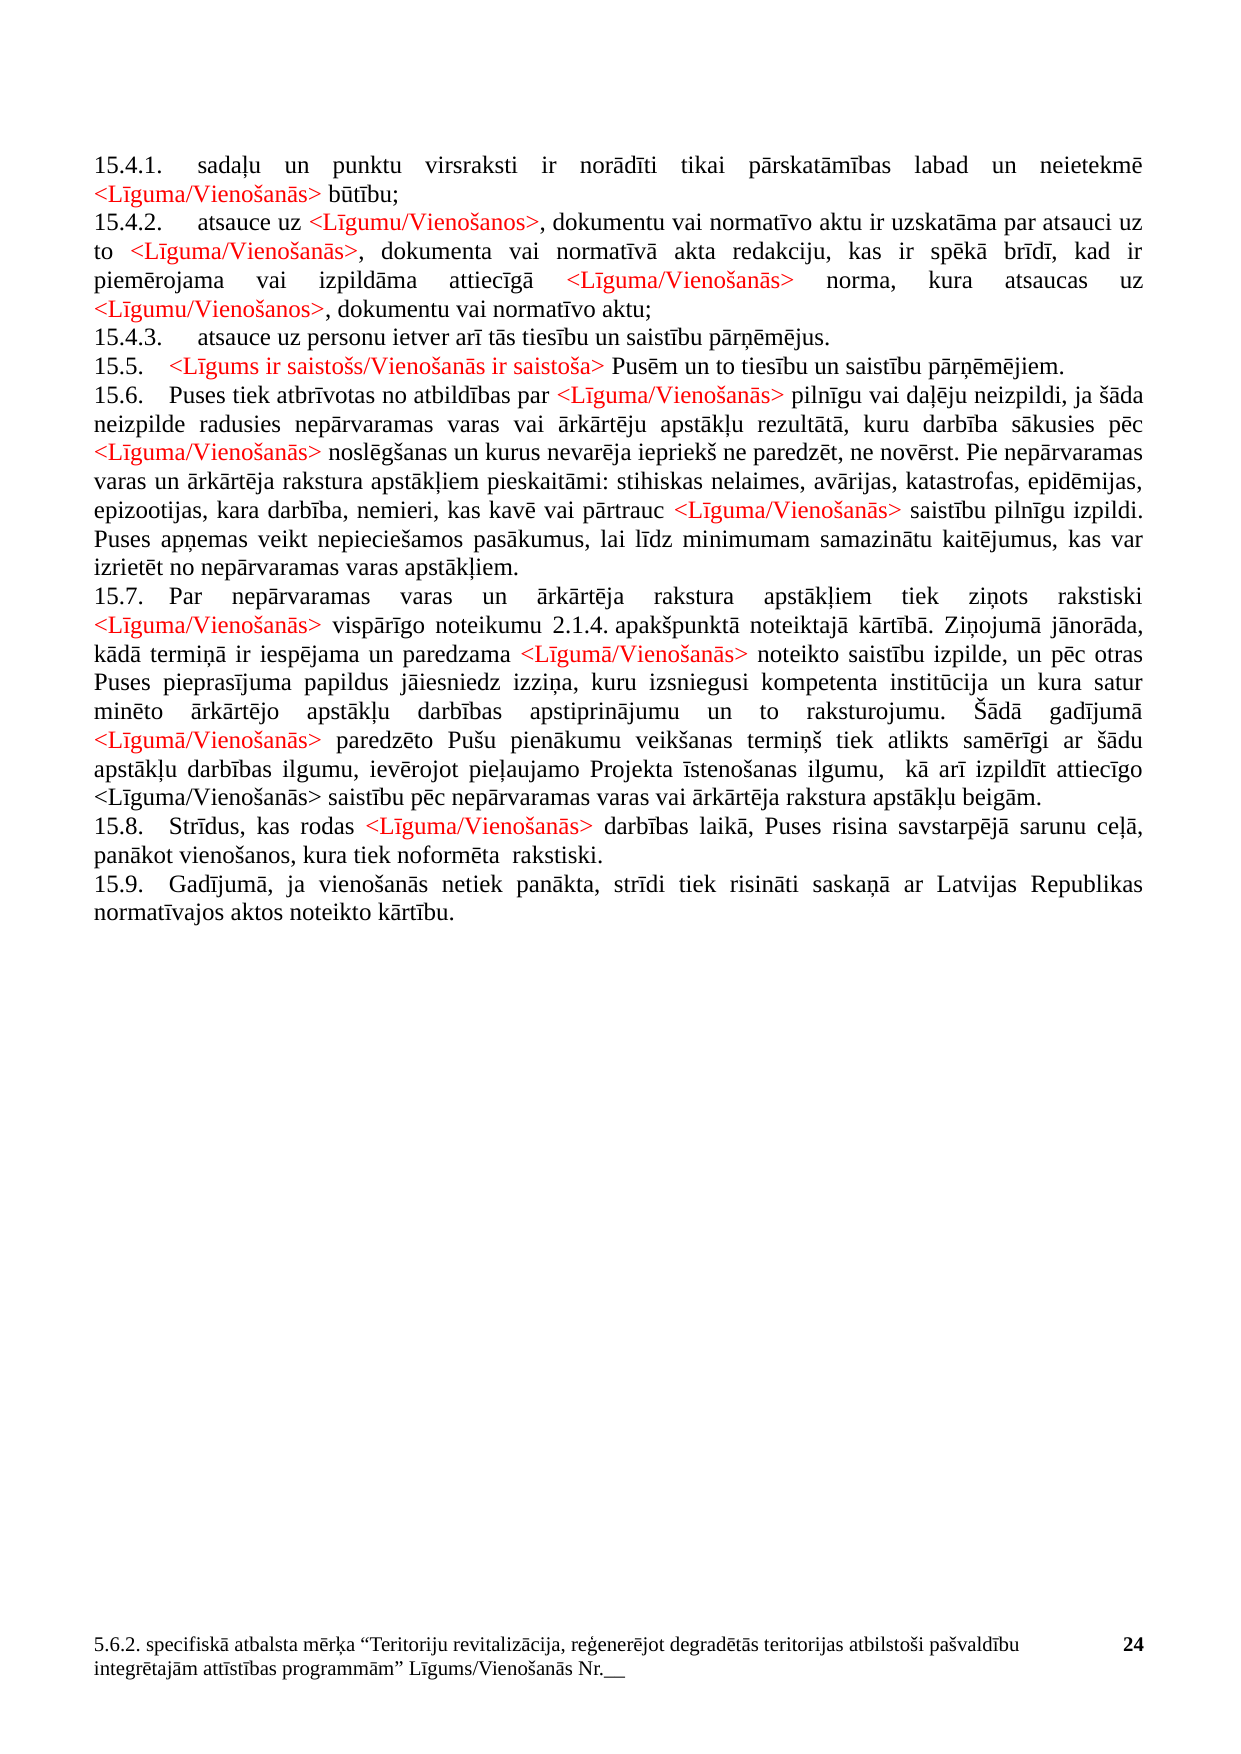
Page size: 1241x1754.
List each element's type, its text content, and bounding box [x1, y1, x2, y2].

list sadaļu un punktu virsraksti ir norādīti tikai pārskatāmības labad un neietekmē <Līguma/Vienošanās> būtību; [94, 150, 1144, 207]
list atsauce uz personu ietver arī tās tiesību un saistību pārņēmējus. [94, 322, 1144, 351]
list Gadījumā, ja vienošanās netiek panākta, strīdi tiek risināti saskaņā ar Latvijas Republikas normatīvajos aktos noteikto kārtību. [94, 869, 1144, 926]
list Strīdus, kas rodas <Līguma/Vienošanās> darbības laikā, Puses risina savstarpējā sarunu ceļā, panākot vienošanos, kura tiek noformēta rakstiski. [94, 811, 1144, 869]
list <Līgums ir saistošs/Vienošanās ir saistoša> Pusēm un to tiesību un saistību pārņēmējiem. [94, 351, 1144, 380]
list Puses tiek atbrīvotas no atbildības par <Līguma/Vienošanās> pilnīgu vai daļēju neizpildi, ja šāda neizpilde radusies nepārvaramas varas vai ārkārtēju apstākļu rezultātā, kuru darbība sākusies pēc <Līguma/Vienošanās> noslēgšanas un kurus nevarēja iepriekš ne paredzēt, ne novērst. Pie nepārvaramas varas un ārkārtēja rakstura apstākļiem pieskaitāmi: stihiskas nelaimes, avārijas, katastrofas, epidēmijas, epizootijas, kara darbība, nemieri, kas kavē vai pārtrauc <Līguma/Vienošanās> saistību pilnīgu izpildi. Puses apņemas veikt nepieciešamos pasākumus, lai līdz minimumam samazinātu kaitējumus, kas var izrietēt no nepārvaramas varas apstākļiem. [94, 380, 1144, 581]
list atsauce uz <Līgumu/Vienošanos>, dokumentu vai normatīvo aktu ir uzskatāma par atsauci uz to <Līguma/Vienošanās>, dokumenta vai normatīvā akta redakciju, kas ir spēkā brīdī, kad ir piemērojama vai izpildāma attiecīgā <Līguma/Vienošanās> norma, kura atsaucas uz <Līgumu/Vienošanos>, dokumentu vai normatīvo aktu; [94, 207, 1144, 322]
list Par nepārvaramas varas un ārkārtēja rakstura apstākļiem tiek ziņots rakstiski <Līguma/Vienošanās> vispārīgo noteikumu 2.1.4. apakšpunktā noteiktajā kārtībā. Ziņojumā jānorāda, kādā termiņā ir iespējama un paredzama <Līgumā/Vienošanās> noteikto saistību izpilde, un pēc otras Puses pieprasījuma papildus jāiesniedz izziņa, kuru izsniegusi kompetenta institūcija un kura satur minēto ārkārtējo apstākļu darbības apstiprinājumu un to raksturojumu. Šādā gadījumā <Līgumā/Vienošanās> paredzēto Pušu pienākumu veikšanas termiņš tiek atlikts samērīgi ar šādu apstākļu darbības ilgumu, ievērojot pieļaujamo Projekta īstenošanas ilgumu, kā arī izpildīt attiecīgo <Līguma/Vienošanās> saistību pēc nepārvaramas varas vai ārkārtēja rakstura apstākļu beigām. [94, 581, 1144, 811]
